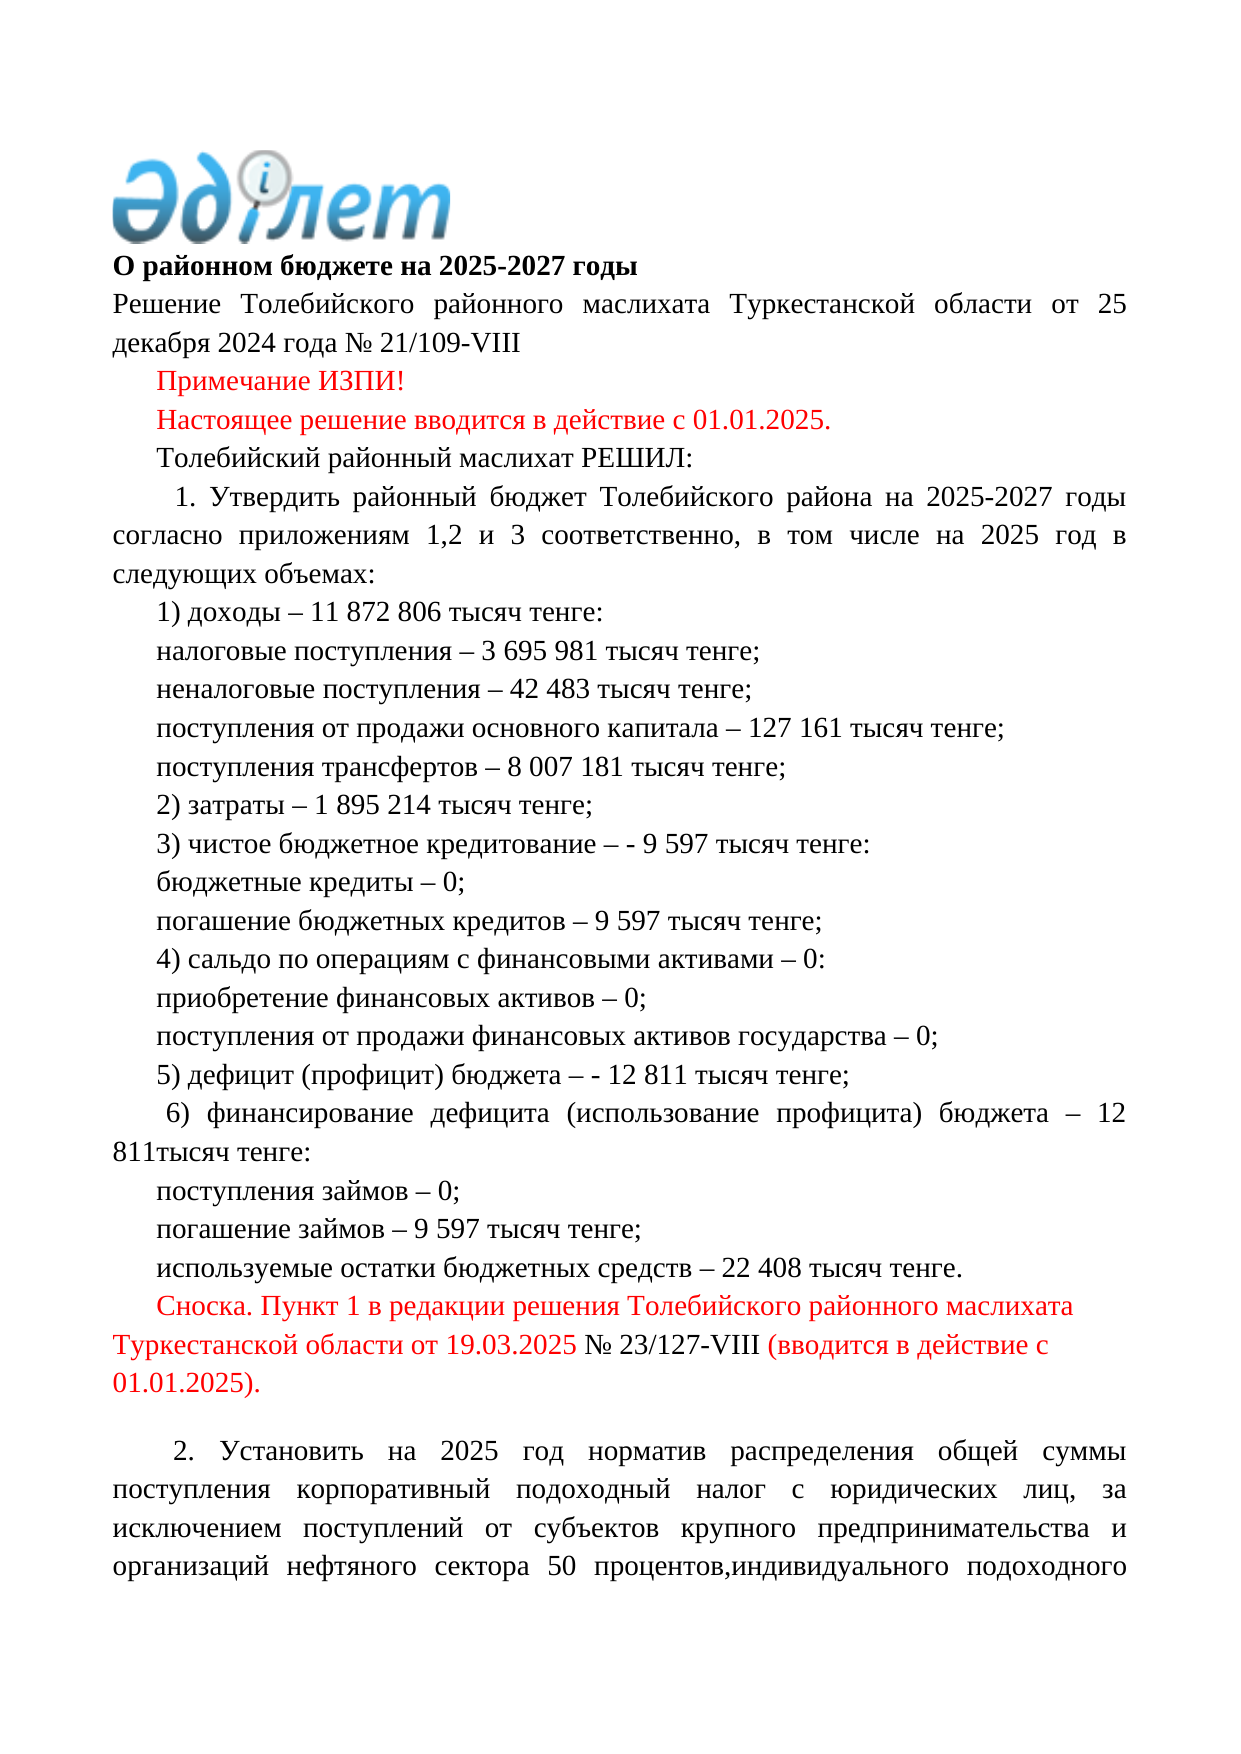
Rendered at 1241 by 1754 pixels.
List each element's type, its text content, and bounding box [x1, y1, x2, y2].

text 5) дефицит (профицит) бюджета – - 12 811 тысяч тенге; [112, 1057, 1128, 1091]
text поступления от продажи финансовых активов государства – 0; [112, 1018, 1128, 1052]
text Толебийский районный маслихат РЕШИЛ: [112, 440, 1128, 474]
text поступления займов – 0; [112, 1173, 1128, 1206]
text 2) затраты – 1 895 214 тысяч тенге; [112, 787, 1128, 821]
text Настоящее решение вводится в действие с 01.01.2025. [112, 402, 1128, 435]
text 1) доходы – 11 872 806 тысяч тенге: [112, 594, 1128, 628]
text бюджетные кредиты – 0; [112, 864, 1128, 898]
text 4) сальдо по операциям с финансовыми активами – 0: [112, 941, 1128, 975]
text приобретение финансовых активов – 0; [112, 980, 1128, 1013]
text 3) чистое бюджетное кредитование – - 9 597 тысяч тенге: [112, 826, 1128, 859]
picture [112, 150, 451, 244]
text О районном бюджете на 2025-2027 годы [112, 248, 1128, 281]
text используемые остатки бюджетных средств – 22 408 тысяч тенге. [112, 1250, 1128, 1283]
text Сноска. Пункт 1 в редакции решения Толебийского районного маслихата Туркестанской области от 19.03.2025 № 23/127-VIII (вводится в действие с 01.01.2025). [112, 1288, 1128, 1429]
text Решение Толебийского районного маслихата Туркестанской области от 25 декабря 2024 года № 21/109-VIII [112, 286, 1128, 358]
text поступления трансфертов – 8 007 181 тысяч тенге; [112, 749, 1128, 782]
text поступления от продажи основного капитала – 127 161 тысяч тенге; [112, 710, 1128, 744]
text 1. Утвердить районный бюджет Толебийского района на 2025-2027 годы согласно приложениям 1,2 и 3 соответственно, в том числе на 2025 год в следующих объемах: [112, 479, 1128, 589]
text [112, 1433, 1128, 1582]
text Примечание ИЗПИ! [112, 363, 1128, 397]
text неналоговые поступления – 42 483 тысяч тенге; [112, 672, 1128, 705]
text 6) финансирование дефицита (использование профицита) бюджета – 12 811тысяч тенге: [112, 1096, 1128, 1168]
text налоговые поступления – 3 695 981 тысяч тенге; [112, 633, 1128, 667]
text погашение бюджетных кредитов – 9 597 тысяч тенге; [112, 903, 1128, 936]
text погашение займов – 9 597 тысяч тенге; [112, 1211, 1128, 1245]
